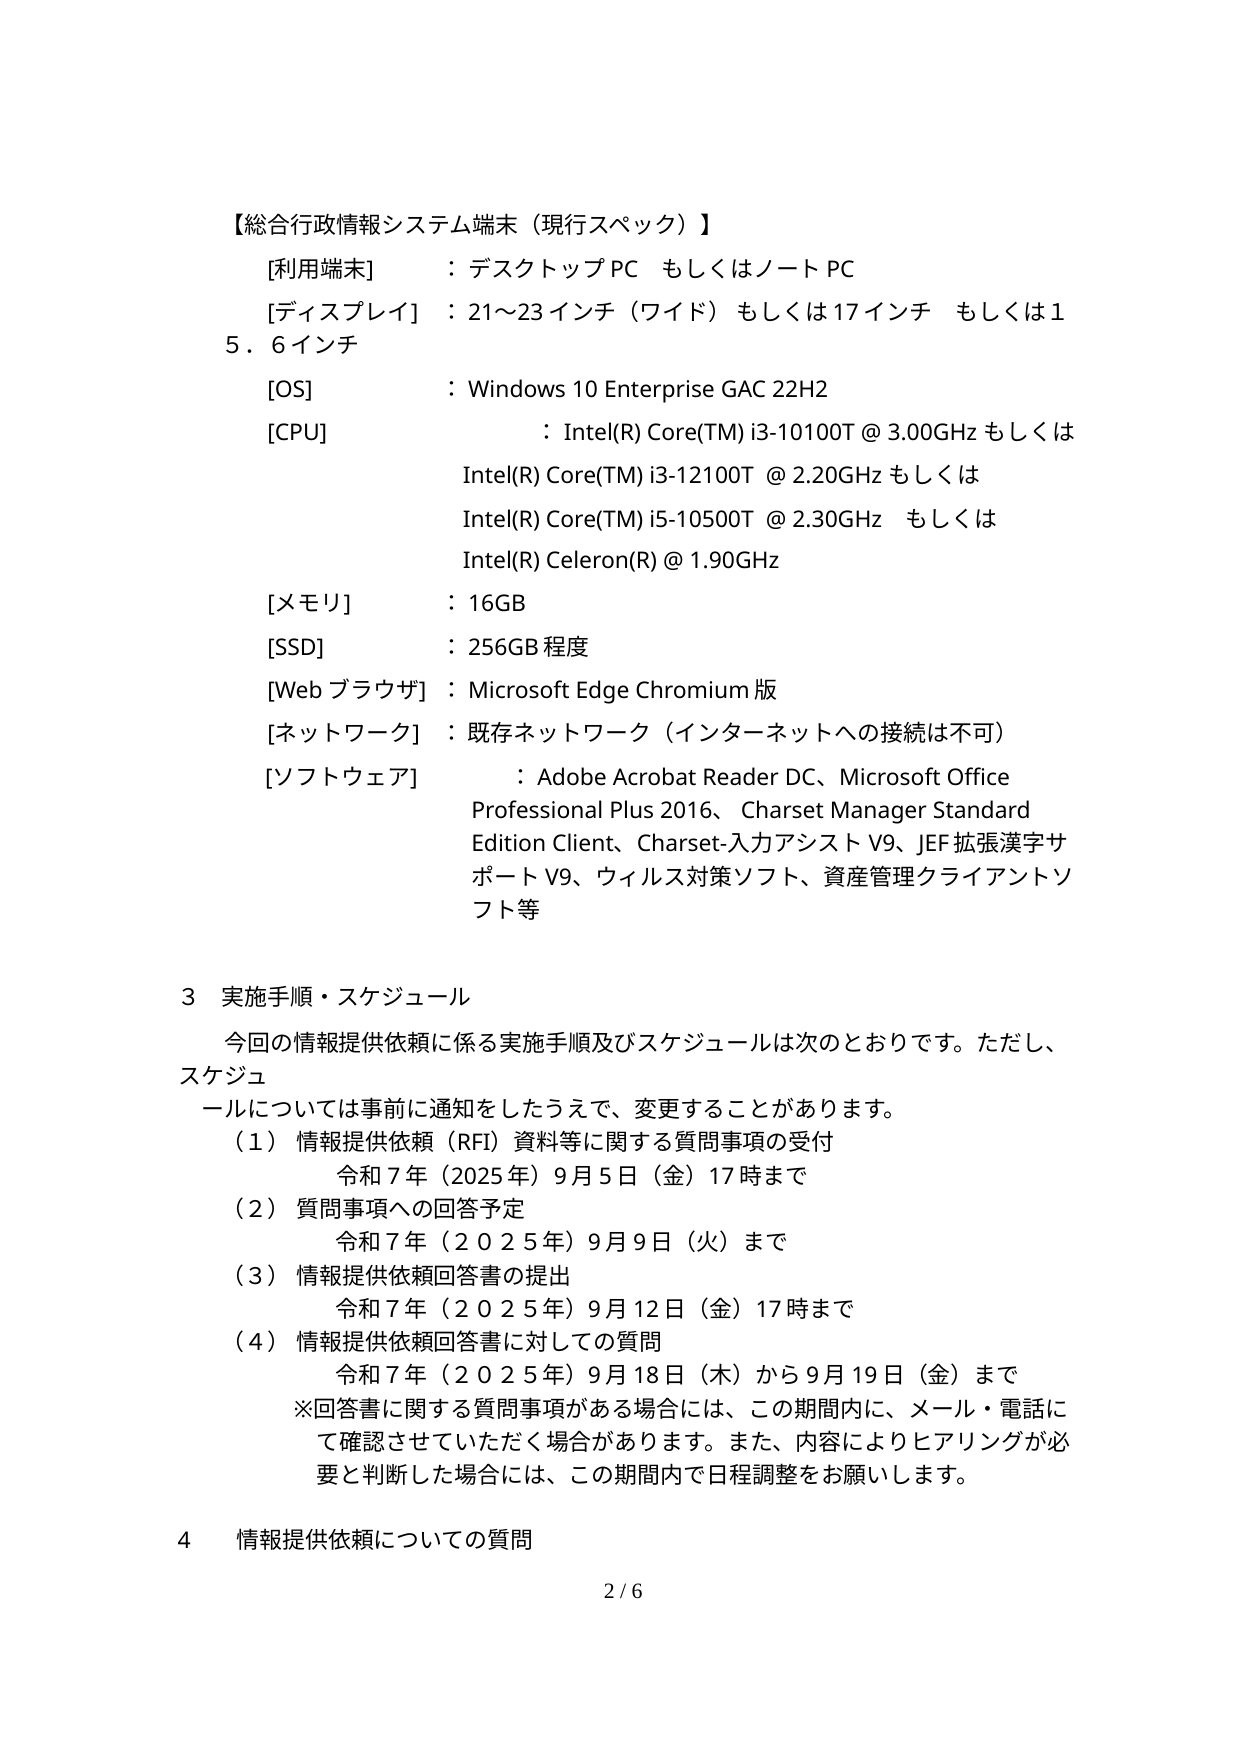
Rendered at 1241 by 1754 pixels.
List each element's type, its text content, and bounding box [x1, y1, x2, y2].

text Intel(R) Core(TM) i3-12100T @ 2.20GHz もしくは [394, 457, 1085, 491]
text 今回の情報提供依頼に係る実施手順及びスケジュールは次のとおりです。ただし、スケジュ [178, 1024, 1085, 1091]
text [CPU] ： Intel(R) Core(TM) i3-10100T @ 3.00GHz もしくは [221, 414, 1085, 447]
text [Webブラウザ] ： Microsoft Edge Chromium版 [221, 672, 1085, 705]
text [メモリ] ： 16GB [221, 585, 1085, 618]
text [ネットワーク] ： 既存ネットワーク（インターネットへの接続は不可） [221, 715, 1085, 748]
text 令和７年（２０２５年）9月18日（木）から9月19日（金）まで [198, 1357, 1085, 1391]
list 情報提供依頼回答書の提出 [221, 1257, 1085, 1291]
list 実施手順・スケジュール [177, 979, 1085, 1012]
text ※回答書に関する質問事項がある場合には、この期間内に、メール・電話にて確認させていただく場合があります。また、内容によりヒアリングが必要と判断した場合には、この期間内で日程調整をお願いします。 [294, 1391, 1085, 1490]
list 情報提供依頼回答書に対しての質問 [221, 1324, 1085, 1357]
text [ディスプレイ] ： 21～23インチ（ワイド） もしくは17インチ もしくは１５．６インチ [221, 294, 1085, 361]
list 質問事項への回答予定 [221, 1191, 1085, 1224]
text [OS] ： Windows 10 Enterprise GAC 22H2 [221, 371, 1085, 404]
text 4 情報提供依頼についての質問 [177, 1522, 1085, 1555]
text Intel(R) Core(TM) i5-10500T @ 2.30GHz もしくは [394, 501, 1085, 534]
text 令和7年（2025年）9月5日（金）17時まで [199, 1158, 1085, 1191]
text [利用端末] ： デスクトップPC もしくはノートPC [221, 251, 1085, 284]
text 令和７年（２０２５年）9月12日（金）17時まで [198, 1291, 1085, 1324]
text 【総合行政情報システム端末（現行スペック）】 [221, 207, 1085, 241]
text ールについては事前に通知をしたうえで、変更することがあります。 [178, 1091, 1085, 1124]
text [ソフトウェア] ： Adobe Acrobat Reader DC、Microsoft Office Professional Plus 2016、 Charset Manager Standard Edition Client、Charset-入力アシストV9、JEF拡張漢字サポート V9、ウィルス対策ソフト、資産管理クライアントソフト等 [265, 758, 1085, 925]
text 令和７年（２０２５年）9月9日（火）まで [198, 1224, 1085, 1257]
text [SSD] ： 256GB程度 [221, 628, 1085, 662]
text Intel(R) Celeron(R) @ 1.90GHz [394, 544, 1085, 575]
list 情報提供依頼（RFI）資料等に関する質問事項の受付 [221, 1124, 1085, 1158]
